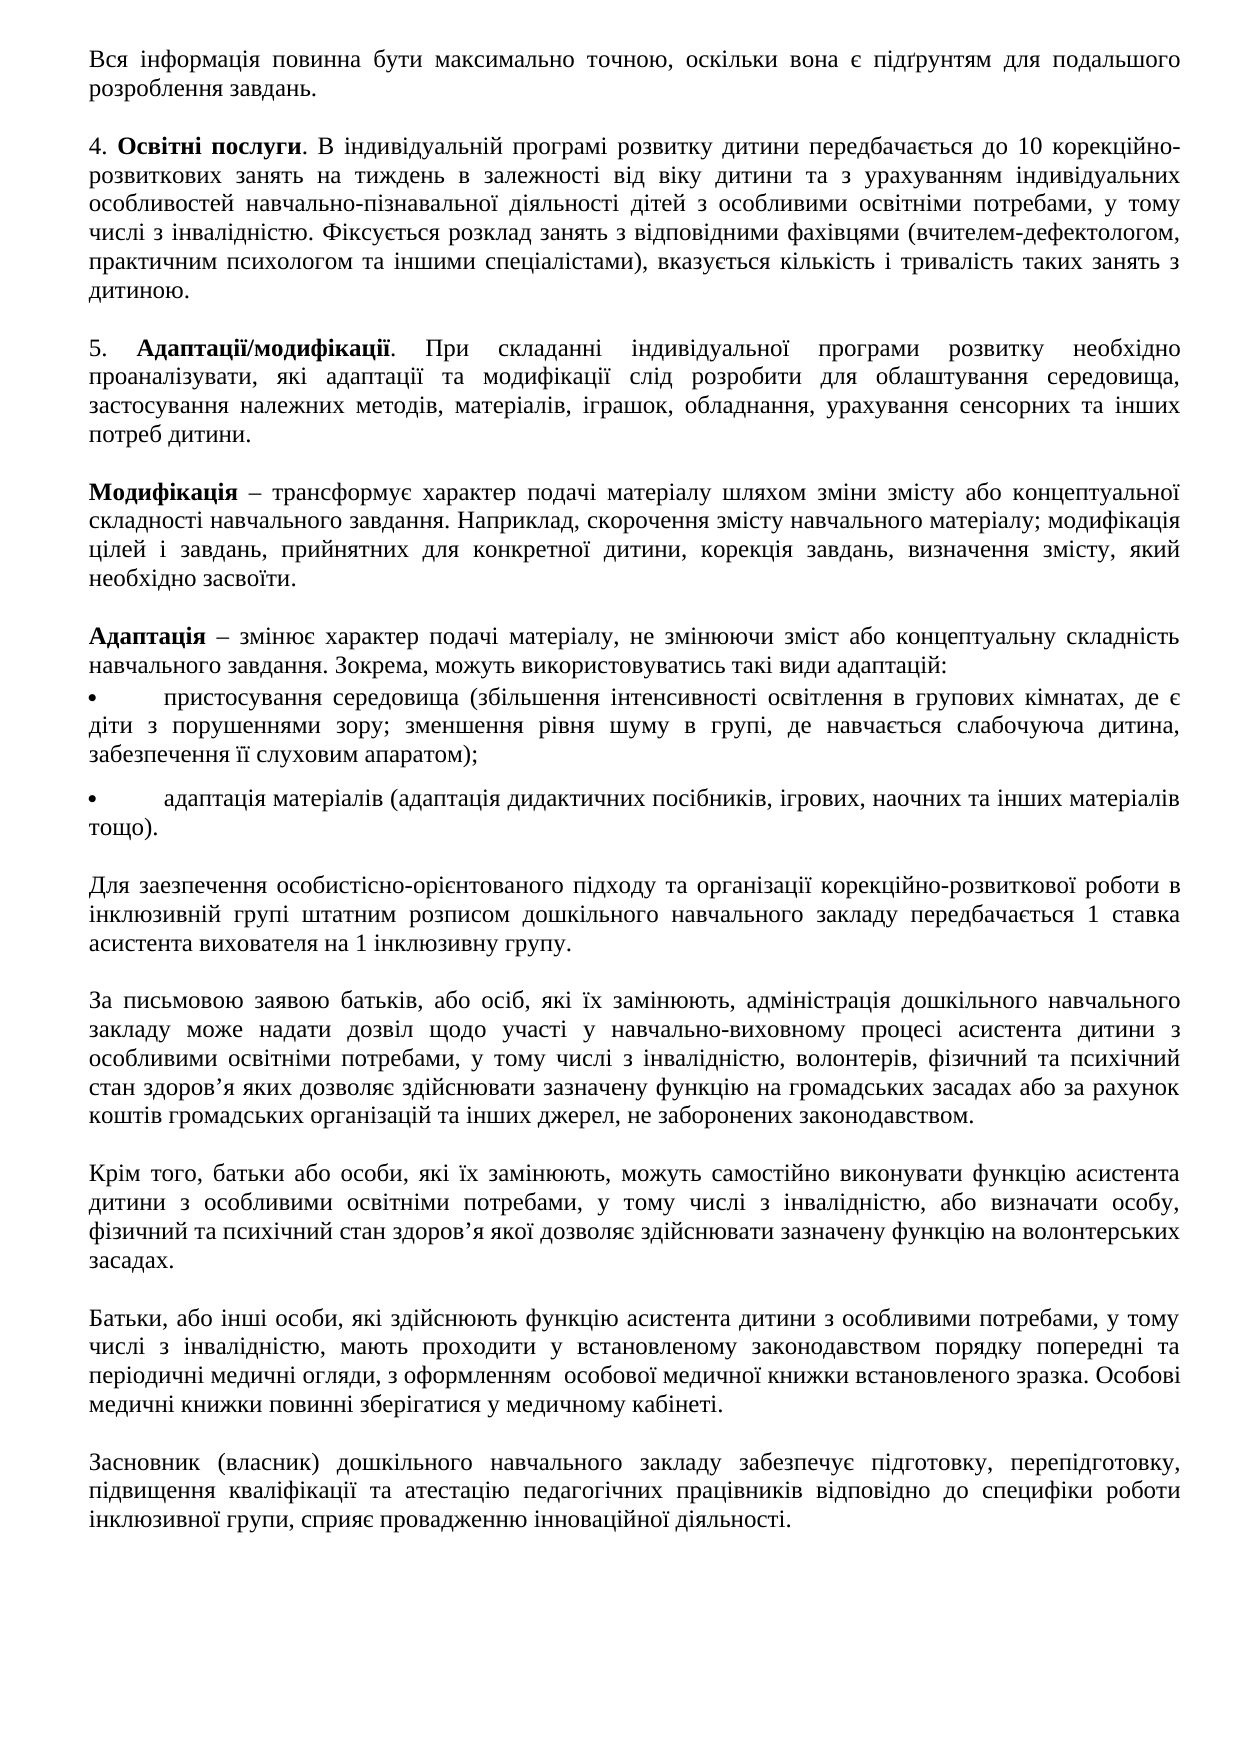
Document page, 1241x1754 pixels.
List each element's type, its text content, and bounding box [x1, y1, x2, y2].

text Батьки, або інші особи, які здійснюють функцію асистента дитини з особливими потребами, у тому числі з інвалідністю, мають проходити у встановленому законодавством порядку попередні та періодичні медичні огляди, з оформленням особової медичної книжки встановленого зразка. Особові медичні книжки повинні зберігатися у медичному кабінеті. [89, 1303, 1181, 1418]
text Засновник (власник) дошкільного навчального закладу забезпечує підготовку, перепідготовку, підвищення кваліфікації та атестацію педагогічних працівників відповідно до специфіки роботи інклюзивної групи, сприяє провадженню інноваційної діяльності. [89, 1447, 1181, 1533]
text Крім того, батьки або особи, які їх замінюють, можуть самостійно виконувати функцію асистента дитини з особливими освітніми потребами, у тому числі з інвалідністю, або визначати особу, фізичний та психічний стан здоров’я якої дозволяє здійснювати зазначену функцію на волонтерських засадах. [89, 1158, 1181, 1273]
text 4. Освітні послуги. В індивідуальній програмі розвитку дитини передбачається до 10 корекційно-розвиткових занять на тиждень в залежності від віку дитини та з урахуванням індивідуальних особливостей навчально-пізнавальної діяльності дітей з особливими освітніми потребами, у тому числі з інвалідністю. Фіксується розклад занять з відповідними фахівцями (вчителем-дефектологом, практичним психологом та іншими спеціалістами), вказується кількість і тривалість таких занять з дитиною. [89, 131, 1181, 303]
text 5. Адаптації/модифікації. При складанні індивідуальної програми розвитку необхідно проаналізувати, які адаптації та модифікації слід розробити для облаштування середовища, застосування належних методів, матеріалів, іграшок, обладнання, урахування сенсорних та інших потреб дитини. [89, 333, 1181, 448]
text Модифікація – трансформує характер подачі матеріалу шляхом зміни змісту або концептуальної складності навчального завдання. Наприклад, скорочення змісту навчального матеріалу; модифікація цілей і завдань, прийнятних для конкретної дитини, корекція завдань, визначення змісту, який необхідно засвоїти. [89, 477, 1181, 592]
text Вся інформація повинна бути максимально точною, оскільки вона є підґрунтям для подальшого розроблення завдань. [89, 44, 1181, 102]
list пристосування середовища (збільшення інтенсивності освітлення в групових кімнатах, де є діти з порушеннями зору; зменшення рівня шуму в групі, де навчається слабочуюча дитина, забезпечення її слуховим апаратом); [89, 682, 1181, 768]
text За письмовою заявою батьків, або осіб, які їх замінюють, адміністрація дошкільного навчального закладу може надати дозвіл щодо участі у навчально-виховному процесі асистента дитини з особливими освітніми потребами, у тому числі з інвалідністю, волонтерів, фізичний та психічний стан здоров’я яких дозволяє здійснювати зазначену функцію на громадських засадах або за рахунок коштів громадських організацій та інших джерел, не заборонених законодавством. [89, 986, 1181, 1129]
text Адаптація – змінює характер подачі матеріалу, не змінюючи зміст або концептуальну складність навчального завдання. Зокрема, можуть використовуватись такі види адаптацій: [89, 621, 1181, 678]
list адаптація матеріалів (адаптація дидактичних посібників, ігрових, наочних та інших матеріалів тощо). [89, 783, 1181, 841]
text Для заезпечення особистісно-орієнтованого підходу та організації корекційно-розвиткової роботи в інклюзивній групі штатним розписом дошкільного навчального закладу передбачається 1 ставка асистента вихователя на 1 інклюзивну групу. [89, 870, 1181, 956]
